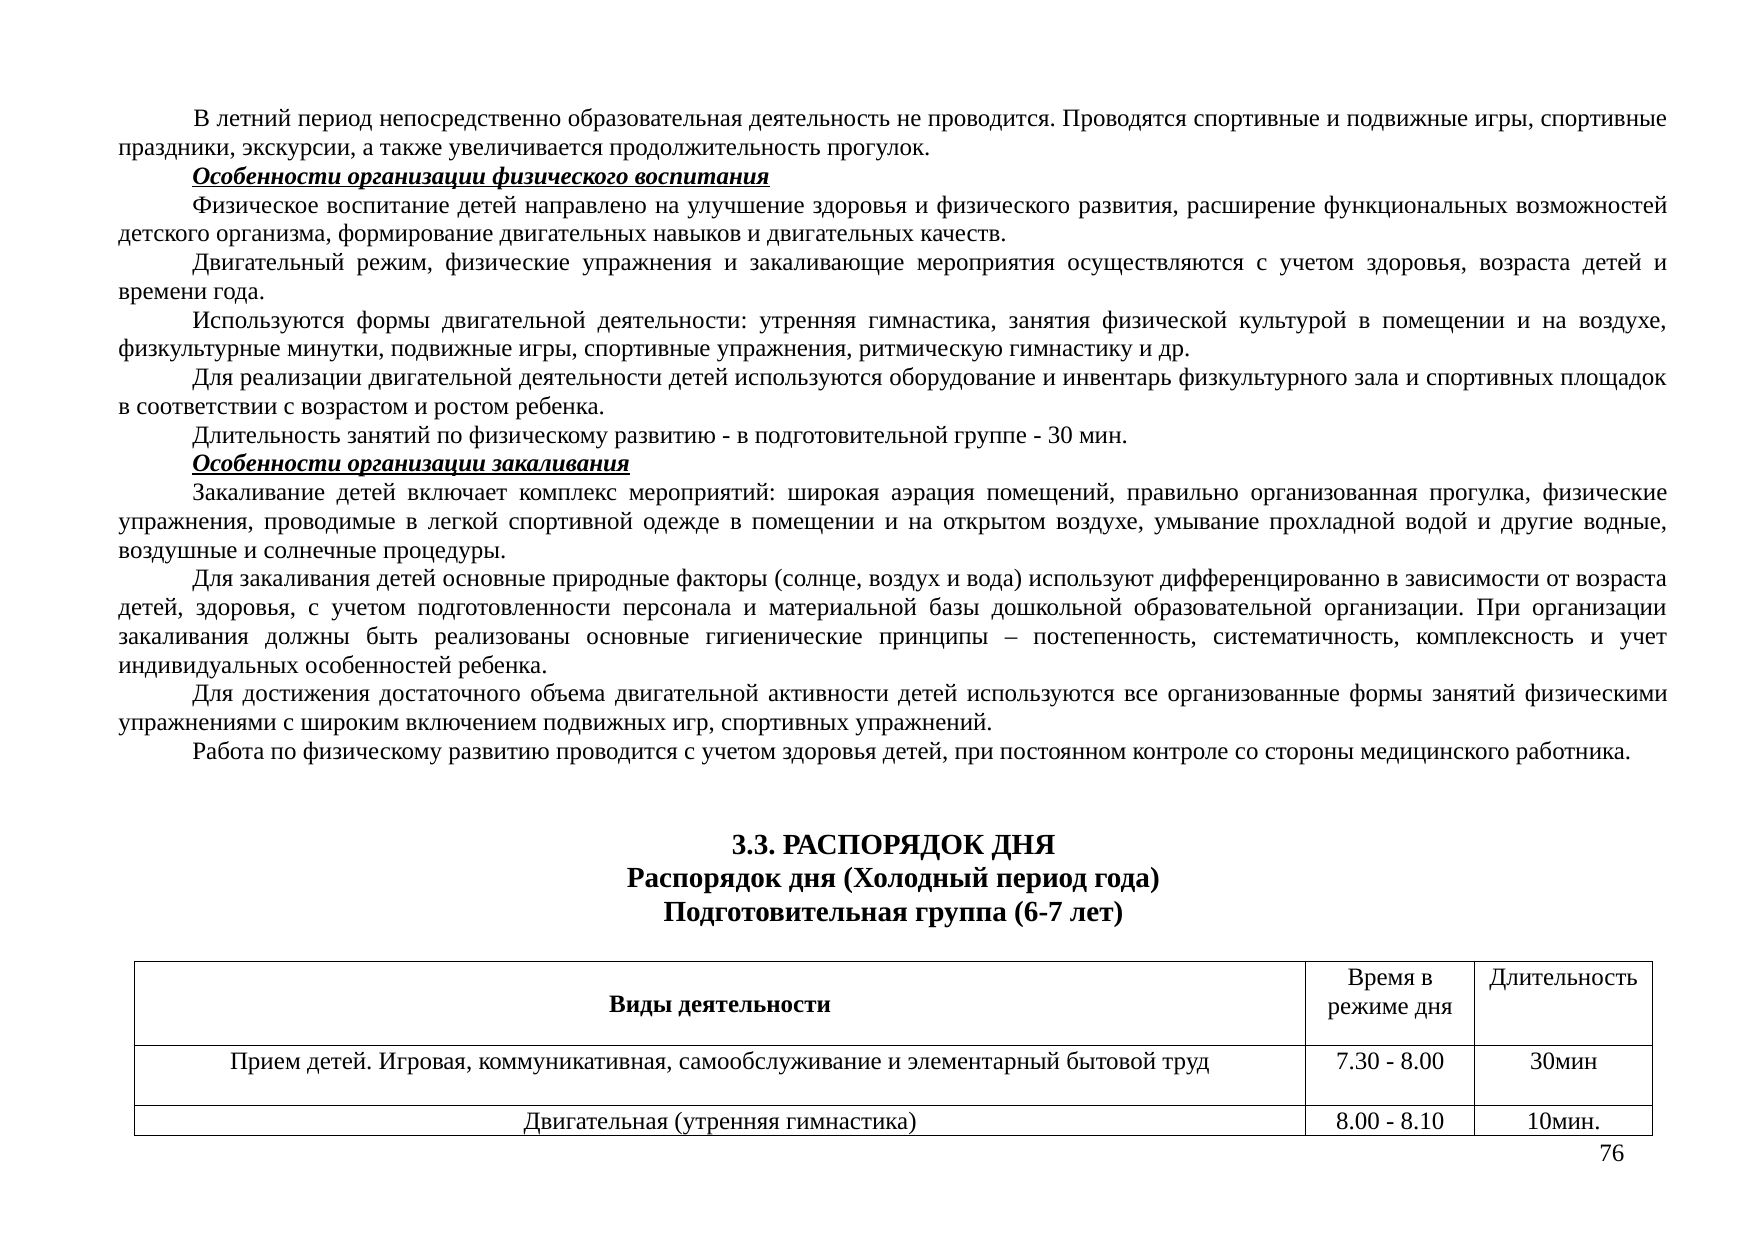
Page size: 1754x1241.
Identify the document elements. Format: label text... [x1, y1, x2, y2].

text В летний период непосредственно образовательная деятельность не проводится. Проводятся спортивные и подвижные игры, спортивные праздники, экскурсии, а также увеличивается продолжительность прогулок. [118, 103, 1668, 161]
text Двигательный режим, физические упражнения и закаливающие мероприятия осуществляются с учетом здоровья, возраста детей и времени года. [118, 247, 1668, 305]
table_header Виды деятельности [135, 962, 1305, 1045]
text Длительность занятий по физическому развитию - в подготовительной группе - 30 мин. [118, 420, 1668, 448]
text 3.3. РАСПОРЯДОК ДНЯ [118, 827, 1668, 861]
table_cell 30мин [1475, 1046, 1652, 1105]
text Для достижения достаточного объема двигательной активности детей используются все организованные формы занятий физическими упражнениями с широким включением подвижных игр, спортивных упражнений. [118, 678, 1668, 736]
text Для закаливания детей основные природные факторы (солнце, воздух и вода) используют дифференцированно в зависимости от возраста детей, здоровья, с учетом подготовленности персонала и материальной базы дошкольной образовательной организации. При организации закаливания должны быть реализованы основные гигиенические принципы – постепенность, систематичность, комплексность и учет индивидуальных особенностей ребенка. [118, 563, 1668, 678]
text Подготовительная группа (6-7 лет) [118, 894, 1668, 928]
text Особенности организации закаливания [118, 448, 1668, 477]
table_header Длительность [1475, 962, 1652, 1045]
text Работа по физическому развитию проводится с учетом здоровья детей, при постоянном контроле со стороны медицинского работника. [118, 736, 1668, 765]
text Для реализации двигательной деятельности детей используются оборудование и инвентарь физкультурного зала и спортивных площадок в соответствии с возрастом и ростом ребенка. [118, 362, 1668, 420]
table_cell 7.30 - 8.00 [1306, 1046, 1474, 1105]
table_cell Прием детей. Игровая, коммуникативная, самообслуживание и элементарный бытовой труд [135, 1046, 1305, 1105]
table_header Время в режиме дня [1306, 962, 1474, 1045]
table_cell 10мин. [1475, 1106, 1652, 1135]
table_cell Двигательная (утренняя гимнастика) [135, 1106, 1305, 1135]
table_cell 8.00 - 8.10 [1306, 1106, 1474, 1135]
text Закаливание детей включает комплекс мероприятий: широкая аэрация помещений, правильно организованная прогулка, физические упражнения, проводимые в легкой спортивной одежде в помещении и на открытом воздухе, умывание прохладной водой и другие водные, воздушные и солнечные процедуры. [118, 477, 1668, 563]
text Используются формы двигательной деятельности: утренняя гимнастика, занятия физической культурой в помещении и на воздухе, физкультурные минутки, подвижные игры, спортивные упражнения, ритмическую гимнастику и др. [118, 305, 1668, 362]
text Физическое воспитание детей направлено на улучшение здоровья и физического развития, расширение функциональных возможностей детского организма, формирование двигательных навыков и двигательных качеств. [118, 190, 1668, 247]
text Особенности организации физического воспитания [118, 161, 1668, 190]
text Распорядок дня (Холодный период года) [118, 861, 1668, 894]
